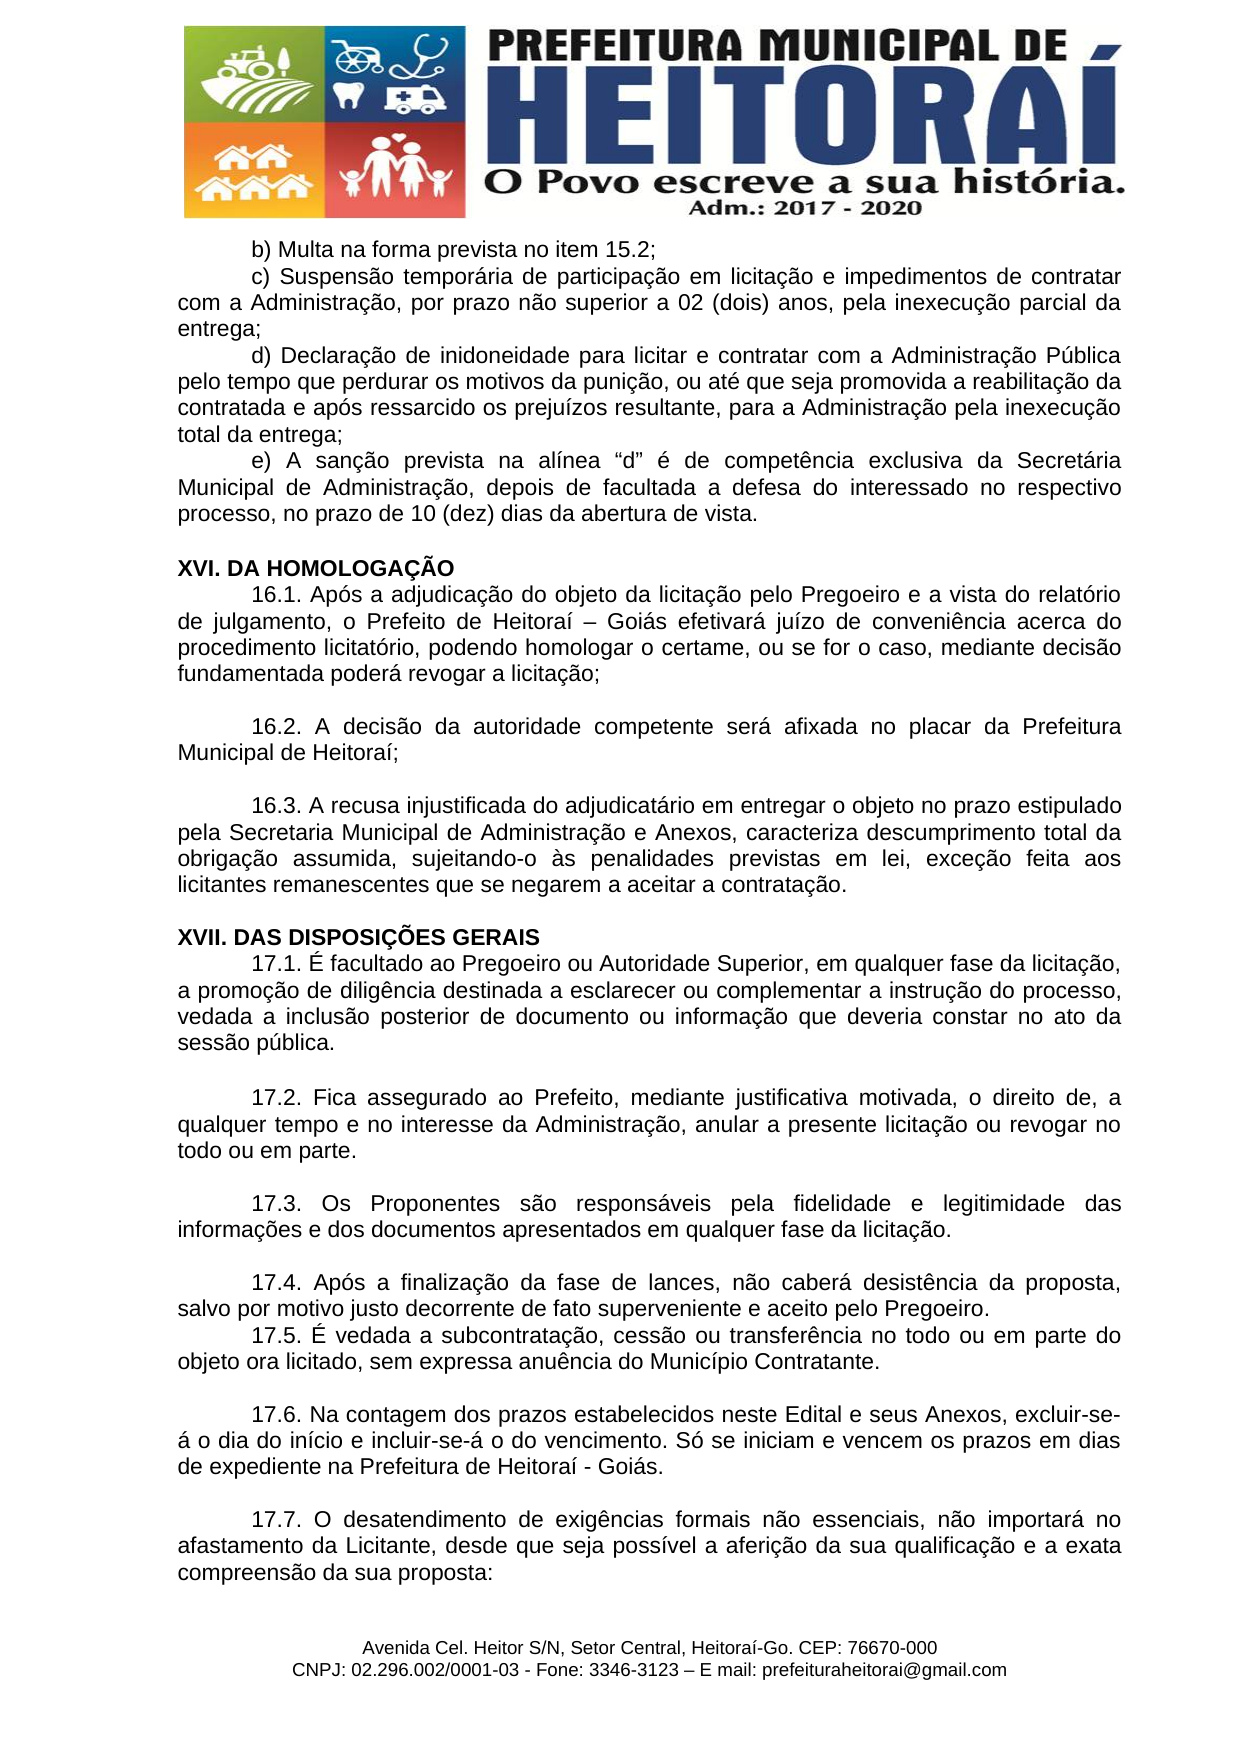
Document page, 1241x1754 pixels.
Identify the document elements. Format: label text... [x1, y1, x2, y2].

text 17.5. É vedada a subcontratação, cessão ou transferência no todo ou em parte do objeto ora licitado, sem expressa anuência do Município Contratante. [177, 1322, 1122, 1374]
text c) Suspensão temporária de participação em licitação e impedimentos de contratar com a Administração, por prazo não superior a 02 (dois) anos, pela inexecução parcial da entrega; [177, 263, 1122, 342]
text 17.1. É facultado ao Pregoeiro ou Autoridade Superior, em qualquer fase da licitação, a promoção de diligência destinada a esclarecer ou complementar a instrução do processo, vedada a inclusão posterior de documento ou informação que deveria constar no ato da sessão pública. [177, 950, 1122, 1056]
text b) Multa na forma prevista no item 15.2; [177, 236, 1122, 263]
text 17.4. Após a finalização da fase de lances, não caberá desistência da proposta, salvo por motivo justo decorrente de fato superveniente e aceito pelo Pregoeiro. [177, 1269, 1122, 1322]
text XVI. DA HOMOLOGAÇÃO [177, 555, 1122, 581]
text d) Declaração de inidoneidade para licitar e contratar com a Administração Pública pelo tempo que perdurar os motivos da punição, ou até que seja promovida a reabilitação da contratada e após ressarcido os prejuízos resultante, para a Administração pela inexecução total da entrega; [177, 342, 1122, 447]
text 17.6. Na contagem dos prazos estabelecidos neste Edital e seus Anexos, excluir-se-á o dia do início e incluir-se-á o do vencimento. Só se iniciam e vencem os prazos em dias de expediente na Prefeitura de Heitoraí - Goiás. [177, 1401, 1122, 1480]
text 17.7. O desatendimento de exigências formais não essenciais, não importará no afastamento da Licitante, desde que seja possível a aferição da sua qualificação e a exata compreensão da sua proposta: [177, 1506, 1122, 1585]
picture [183, 25, 1126, 219]
text 16.2. A decisão da autoridade competente será afixada no placar da Prefeitura Municipal de Heitoraí; [177, 713, 1122, 766]
text 16.3. A recusa injustificada do adjudicatário em entregar o objeto no prazo estipulado pela Secretaria Municipal de Administração e Anexos, caracteriza descumprimento total da obrigação assumida, sujeitando-o às penalidades previstas em lei, exceção feita aos licitantes remanescentes que se negarem a aceitar a contratação. [177, 792, 1122, 897]
text 17.3. Os Proponentes são responsáveis pela fidelidade e legitimidade das informações e dos documentos apresentados em qualquer fase da licitação. [177, 1190, 1122, 1242]
text XVII. DAS DISPOSIÇÕES GERAIS [177, 924, 1122, 950]
text 17.2. Fica assegurado ao Prefeito, mediante justificativa motivada, o direito de, a qualquer tempo e no interesse da Administração, anular a presente licitação ou revogar no todo ou em parte. [177, 1084, 1122, 1163]
text 16.1. Após a adjudicação do objeto da licitação pelo Pregoeiro e a vista do relatório de julgamento, o Prefeito de Heitoraí – Goiás efetivará juízo de conveniência acerca do procedimento licitatório, podendo homologar o certame, ou se for o caso, mediante decisão fundamentada poderá revogar a licitação; [177, 581, 1122, 687]
text e) A sanção prevista na alínea “d” é de competência exclusiva da Secretária Municipal de Administração, depois de facultada a defesa do interessado no respectivo processo, no prazo de 10 (dez) dias da abertura de vista. [177, 447, 1122, 526]
